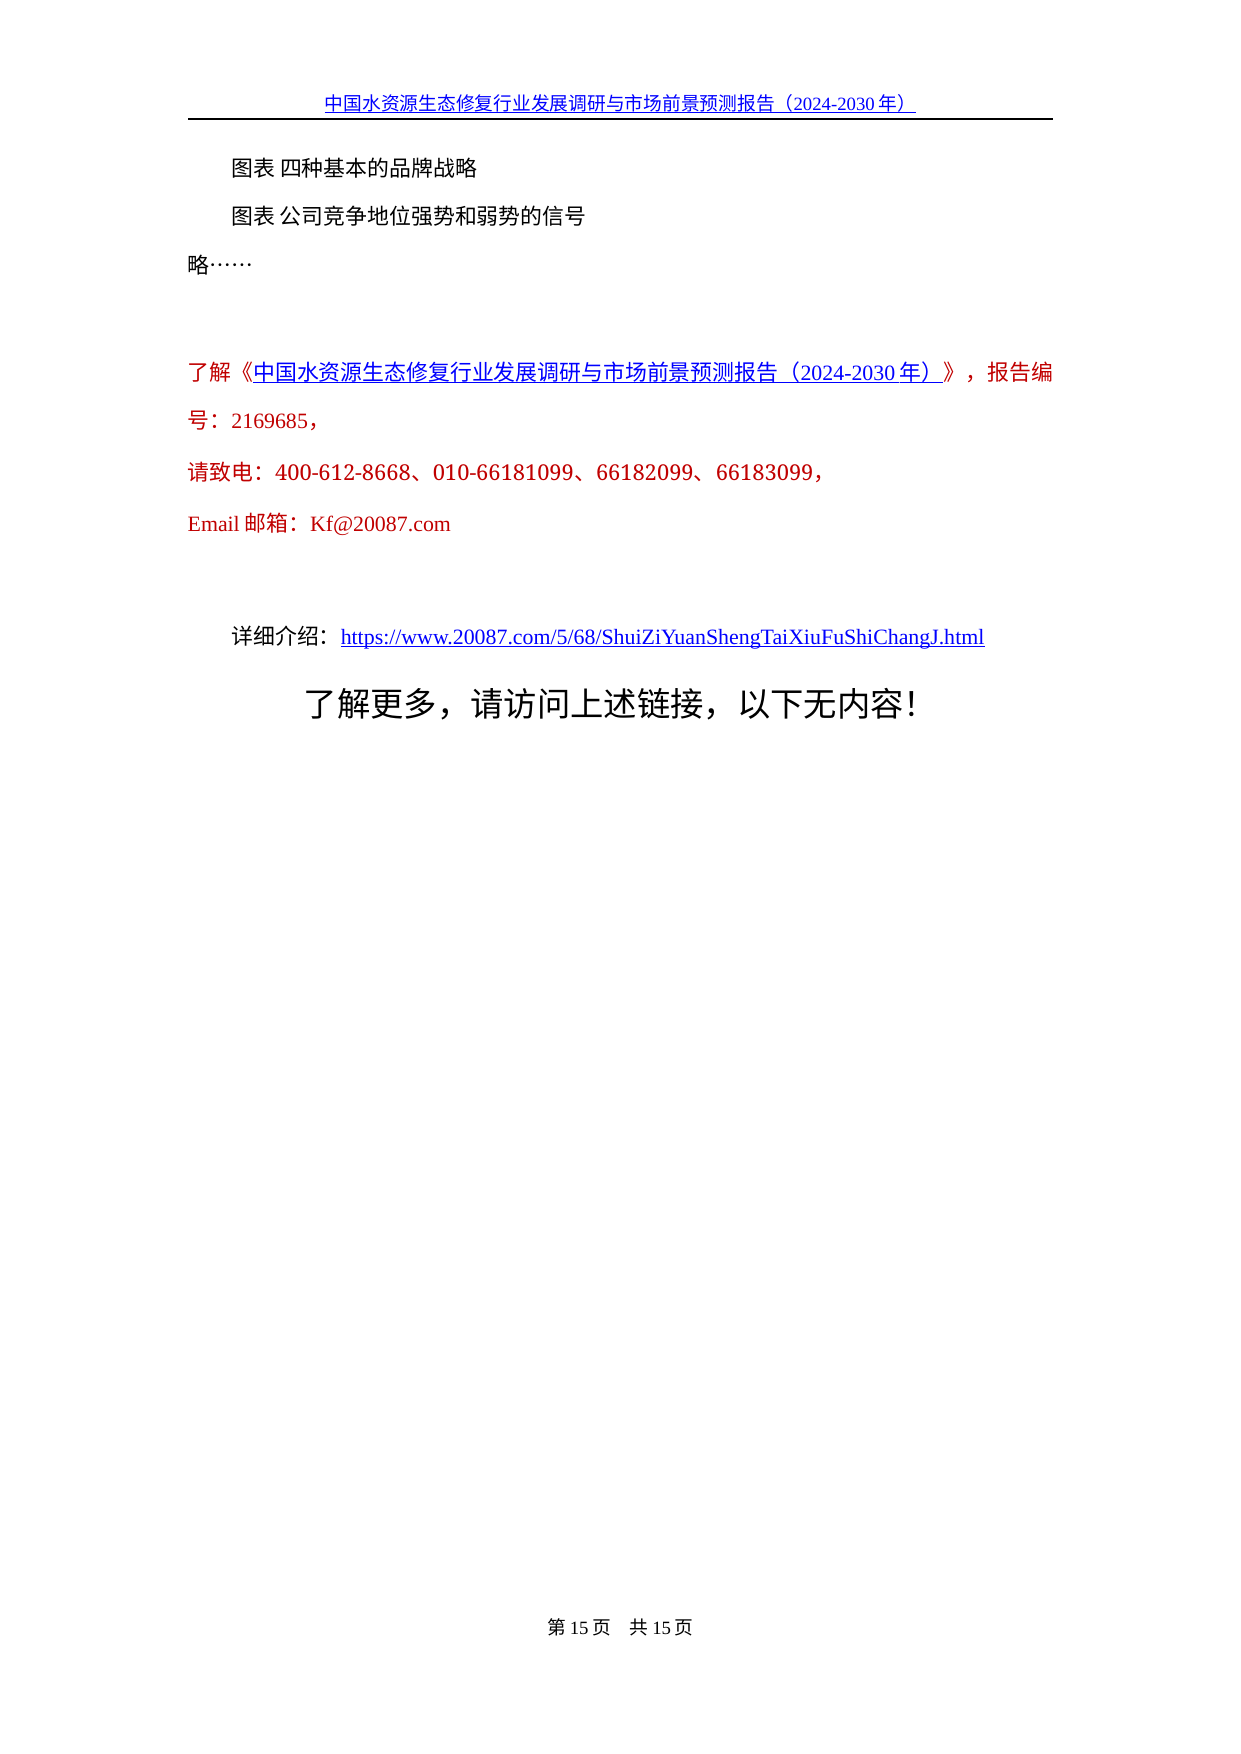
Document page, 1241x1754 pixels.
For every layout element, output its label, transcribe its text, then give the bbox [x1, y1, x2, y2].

text 详细介绍：https://www.20087.com/5/68/ShuiZiYuanShengTaiXiuFuShiChangJ.html [187, 619, 1053, 651]
text 请致电：400-612-8668、010-66181099、66182099、66183099， [187, 454, 1053, 487]
title 了解更多，请访问上述链接，以下无内容！ [187, 669, 1053, 734]
text Email邮箱：Kf@20087.com [187, 506, 1053, 538]
text 了解《中国水资源生态修复行业发展调研与市场前景预测报告（2024-2030年）》，报告编号：2169685， [187, 354, 1053, 435]
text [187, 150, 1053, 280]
